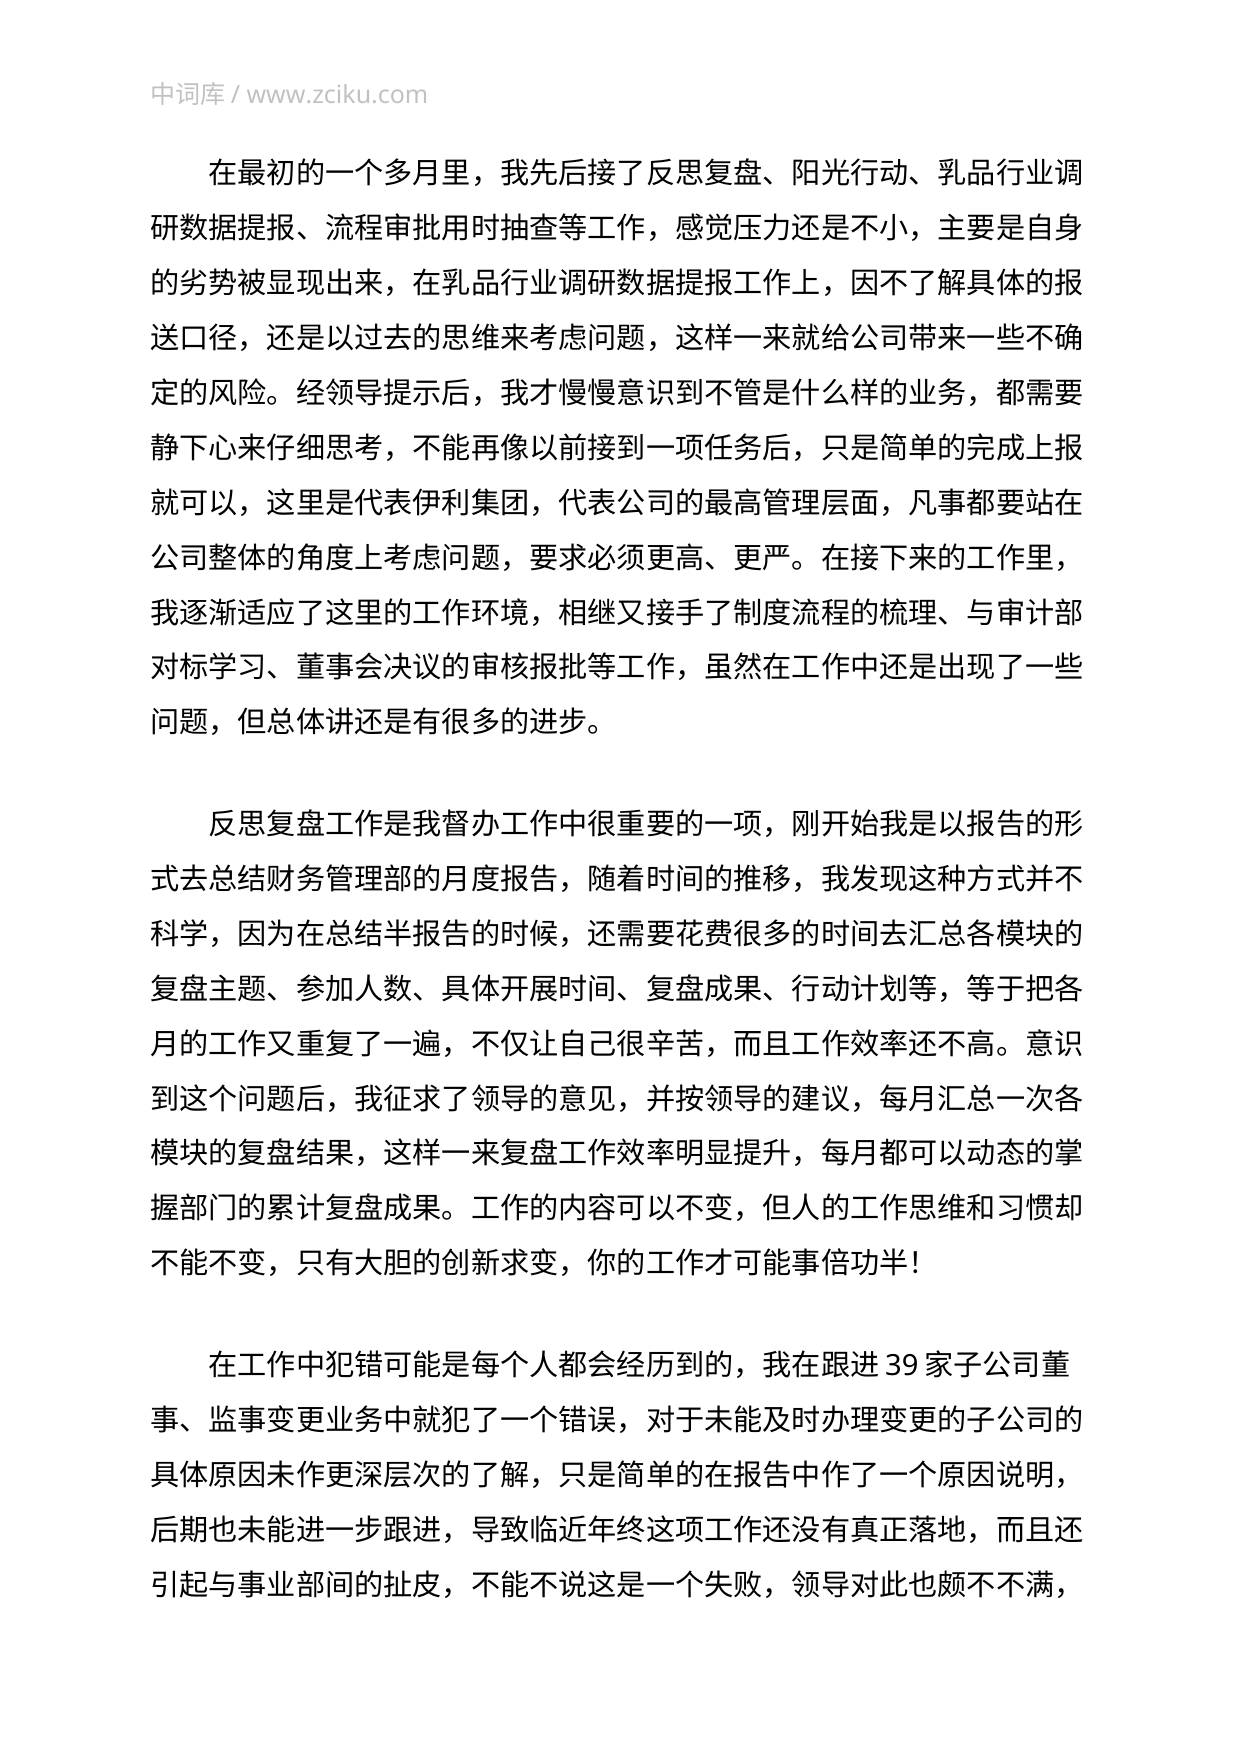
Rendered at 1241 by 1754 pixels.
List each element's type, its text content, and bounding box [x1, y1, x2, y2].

text 在最初的一个多月里，我先后接了反思复盘、阳光行动、乳品行业调研数据提报、流程审批用时抽查等工作，感觉压力还是不小，主要是自身的劣势被显现出来，在乳品行业调研数据提报工作上，因不了解具体的报送口径，还是以过去的思维来考虑问题，这样一来就给公司带来一些不确定的风险。经领导提示后，我才慢慢意识到不管是什么样的业务，都需要静下心来仔细思考，不能再像以前接到一项任务后，只是简单的完成上报就可以，这里是代表伊利集团，代表公司的最高管理层面，凡事都要站在公司整体的角度上考虑问题，要求必须更高、更严。在接下来的工作里，我逐渐适应了这里的工作环境，相继又接手了制度流程的梳理、与审计部对标学习、董事会决议的审核报批等工作，虽然在工作中还是出现了一些问题，但总体讲还是有很多的进步。 [150, 150, 1090, 741]
text 反思复盘工作是我督办工作中很重要的一项，刚开始我是以报告的形式去总结财务管理部的月度报告，随着时间的推移，我发现这种方式并不科学，因为在总结半报告的时候，还需要花费很多的时间去汇总各模块的复盘主题、参加人数、具体开展时间、复盘成果、行动计划等，等于把各月的工作又重复了一遍，不仅让自己很辛苦，而且工作效率还不高。意识到这个问题后，我征求了领导的意见，并按领导的建议，每月汇总一次各模块的复盘结果，这样一来复盘工作效率明显提升，每月都可以动态的掌握部门的累计复盘成果。工作的内容可以不变，但人的工作思维和习惯却不能不变，只有大胆的创新求变，你的工作才可能事倍功半！ [150, 801, 1090, 1282]
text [150, 1342, 1090, 1604]
